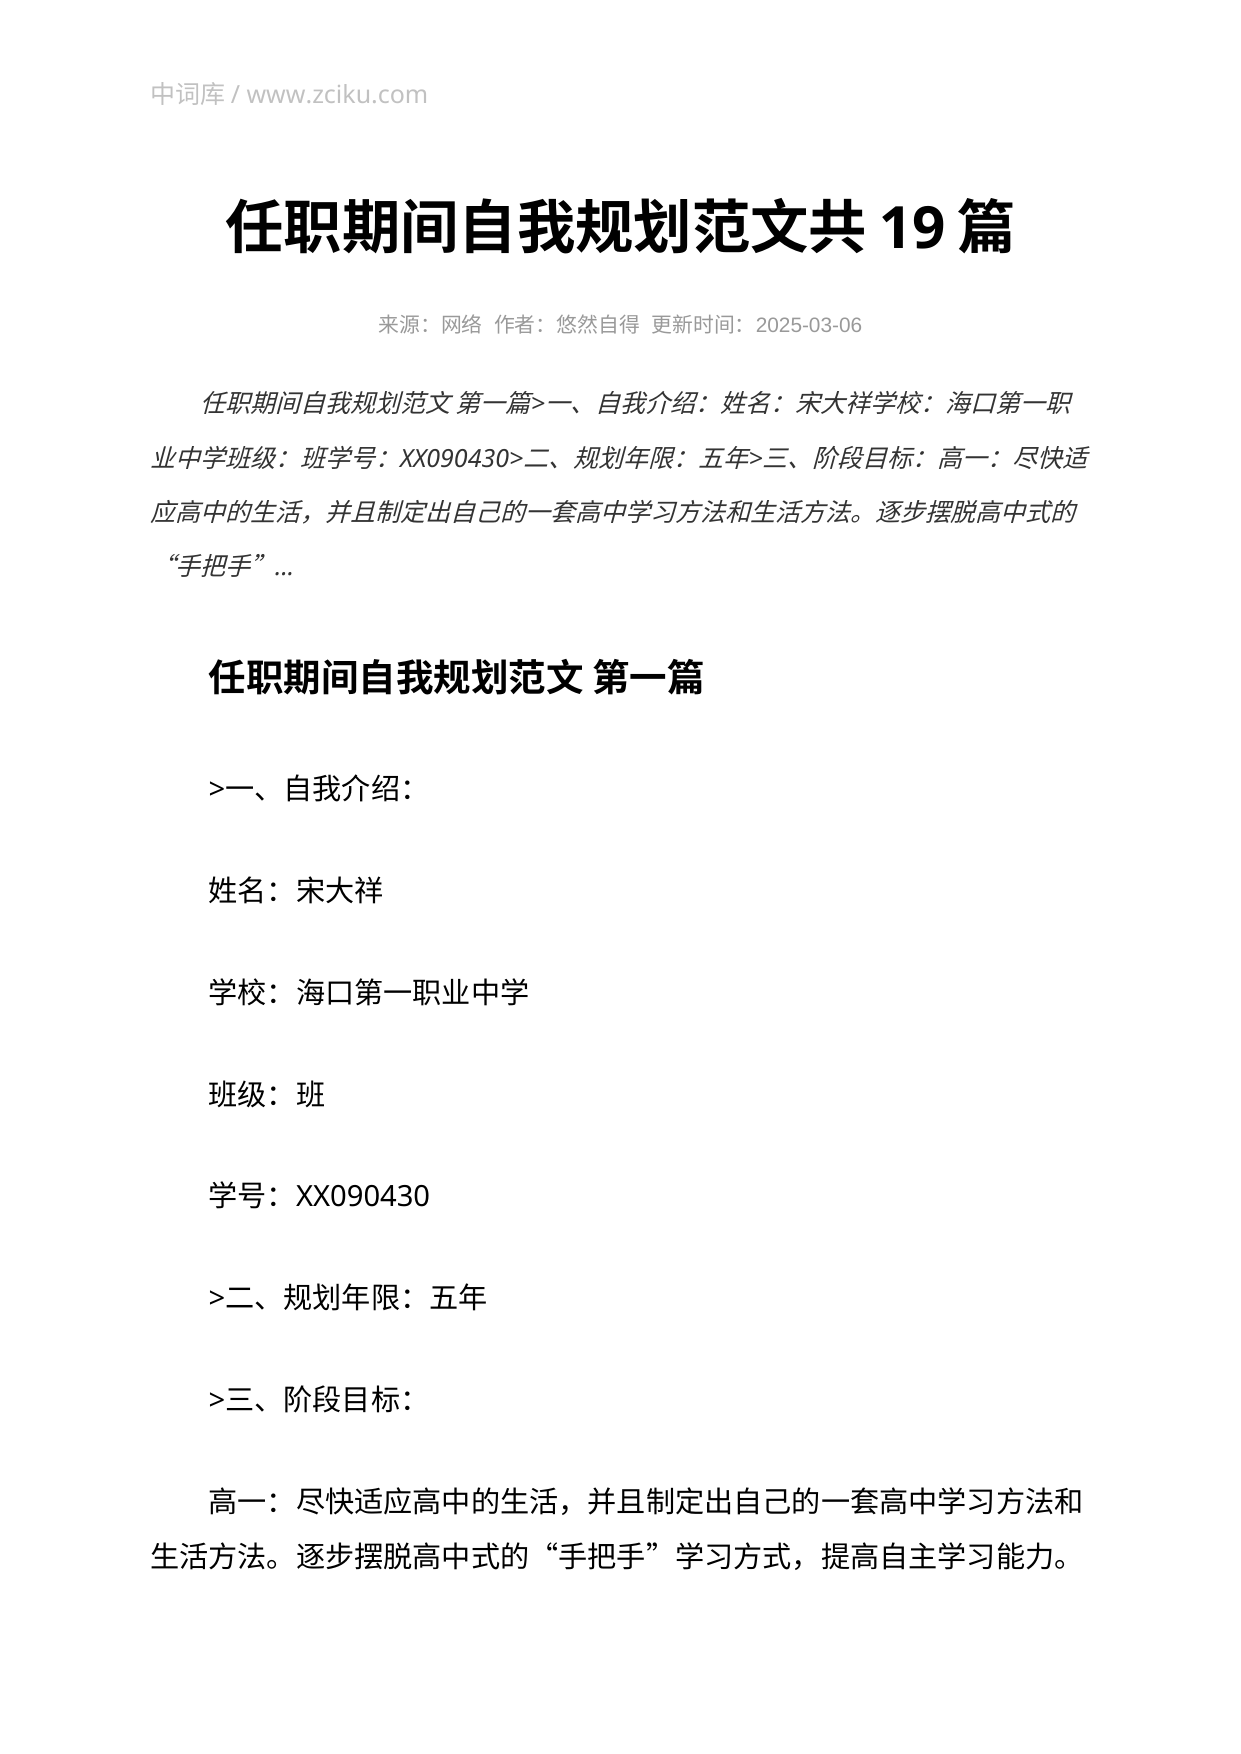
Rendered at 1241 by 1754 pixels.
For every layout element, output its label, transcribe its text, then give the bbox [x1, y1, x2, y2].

text 班级：班 [150, 1071, 1090, 1113]
text 任职期间自我规划范文 第一篇 [150, 648, 1090, 702]
subtitle 任职期间自我规划范文共19篇 [150, 181, 1090, 266]
text 姓名：宋大祥 [150, 867, 1090, 910]
text >三、阶段目标： [150, 1377, 1090, 1419]
text >二、规划年限：五年 [150, 1275, 1090, 1317]
text 学号：XX090430 [150, 1173, 1090, 1215]
text 来源：网络 作者：悠然自得 更新时间：2025-03-06 [150, 313, 1090, 337]
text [150, 1479, 1090, 1576]
text 任职期间自我规划范文 第一篇>一、自我介绍：姓名：宋大祥学校：海口第一职业中学班级：班学号：XX090430>二、规划年限：五年>三、阶段目标：高一：尽快适应高中的生活，并且制定出自己的一套高中学习方法和生活方法。逐步摆脱高中式的“手把手”... [150, 384, 1090, 583]
text 学校：海口第一职业中学 [150, 969, 1090, 1012]
text >一、自我介绍： [150, 766, 1090, 808]
